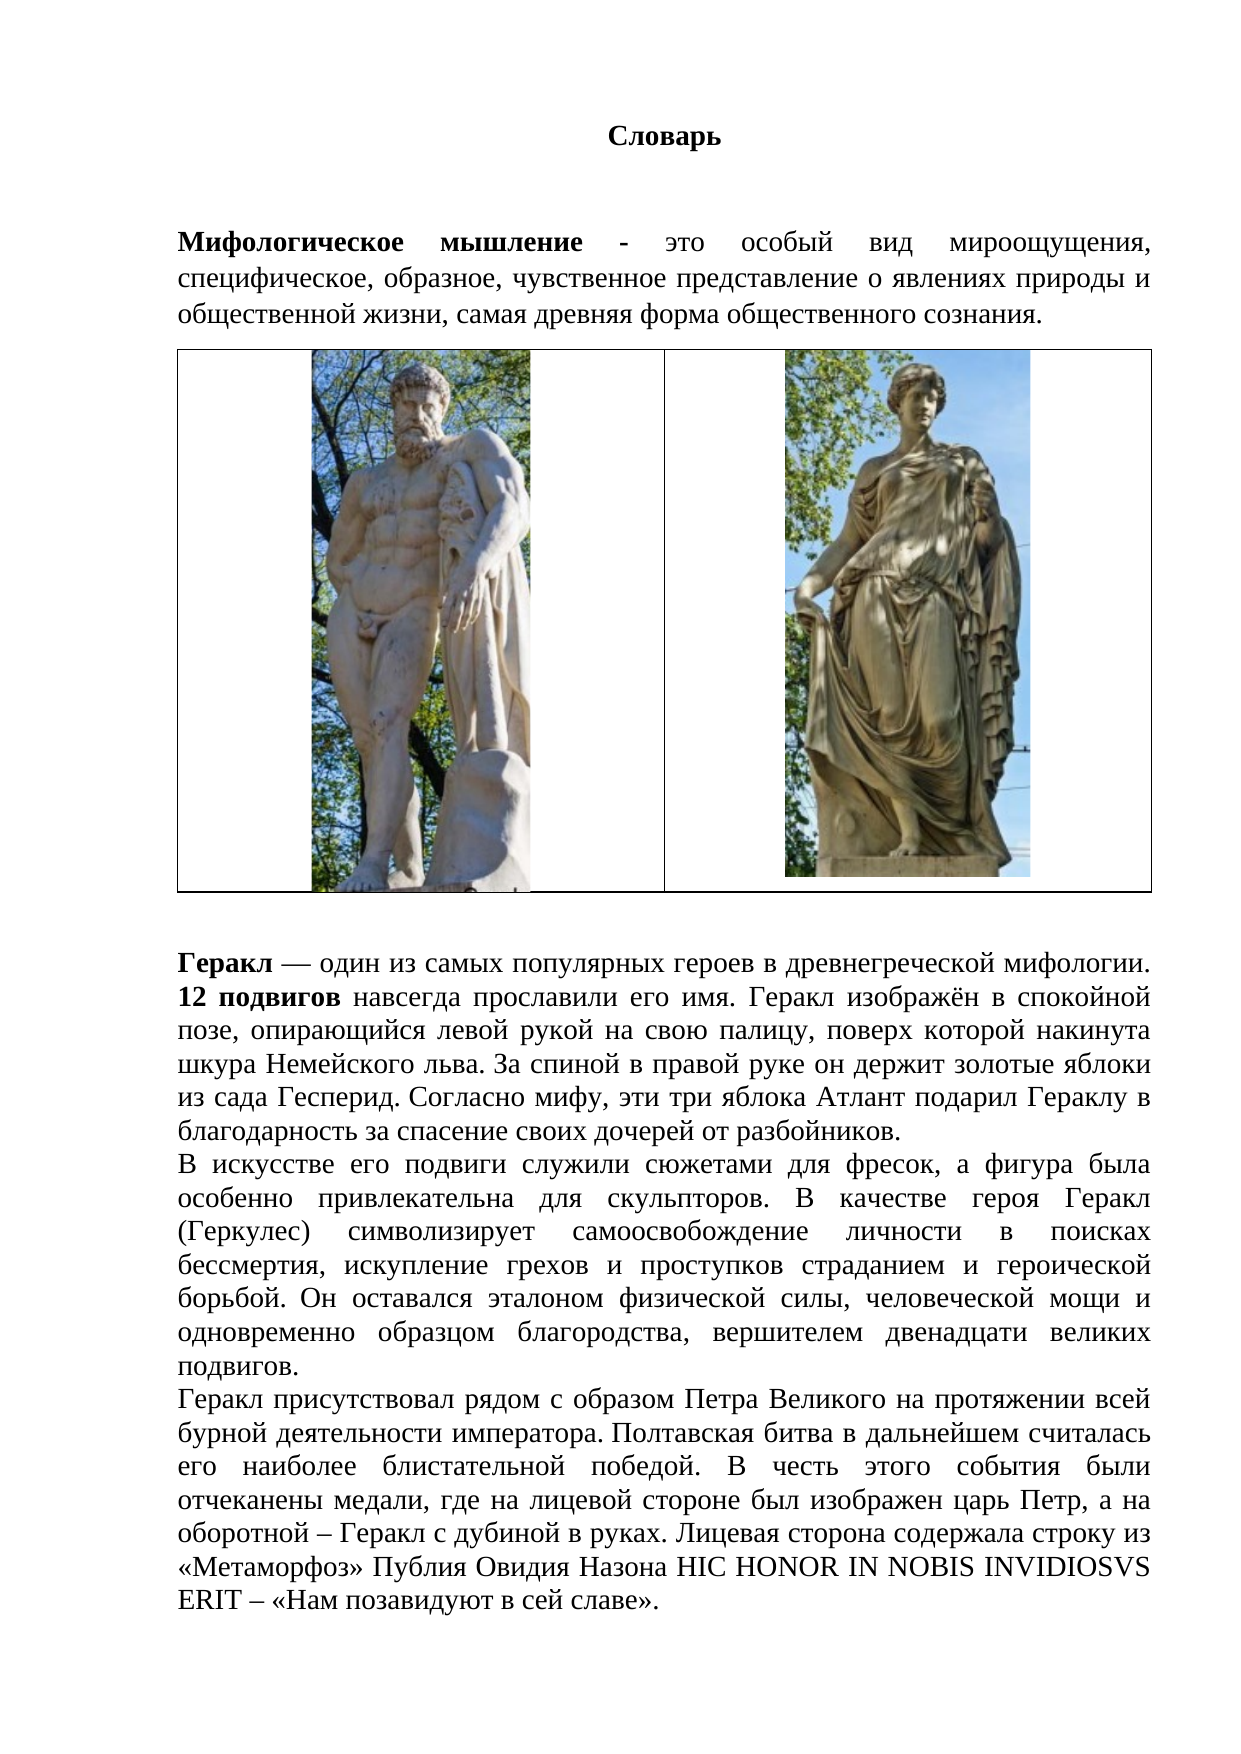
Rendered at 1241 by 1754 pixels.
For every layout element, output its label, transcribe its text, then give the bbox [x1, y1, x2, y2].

table_header [665, 350, 1151, 891]
text В искусстве его подвиги служили сюжетами для фресок, а фигура была особенно привлекательна для скульпторов. В качестве героя Геракл (Геркулес) символизирует самоосвобождение личности в поисках бессмертия, искупление грехов и проступков страданием и героической борьбой. Он оставался эталоном физической силы, человеческой мощи и одновременно образцом благородства, вершителем двенадцати великих подвигов. [177, 1146, 1152, 1381]
picture [785, 350, 1031, 877]
picture [311, 350, 531, 892]
text Геракл — один из самых популярных героев в древнегреческой мифологии. 12 подвигов навсегда прославили его имя. Геракл изображён в спокойной позе, опирающийся левой рукой на свою палицу, поверх которой накинута шкура Немейского льва. За спиной в правой руке он держит золотые яблоки из сада Гесперид. Согласно мифу, эти три яблока Атлант подарил Гераклу в благодарность за спасение своих дочерей от разбойников. [177, 945, 1152, 1146]
text Словарь [177, 118, 1152, 152]
text Геракл присутствовал рядом с образом Петра Великого на протяжении всей бурной деятельности императора. Полтавская битва в дальнейшем считалась его наиболее блистательной победой. В честь этого события были отчеканены медали, где на лицевой стороне был изображен царь Петр, а на оборотной – Геракл с дубиной в руках. Лицевая сторона содержала строку из «Метаморфоз» Публия Овидия Назона HIC HONOR IN NOBIS INVIDIOSVS ERIT – «Нам позавидуют в сей славе». [177, 1381, 1152, 1616]
table_header [531, 350, 664, 891]
text Мифологическое мышление - это особый вид мироощущения, специфическое, образное, чувственное представление о явлениях природы и общественной жизни, самая древняя форма общественного сознания. [177, 224, 1152, 329]
table_header [178, 350, 311, 891]
